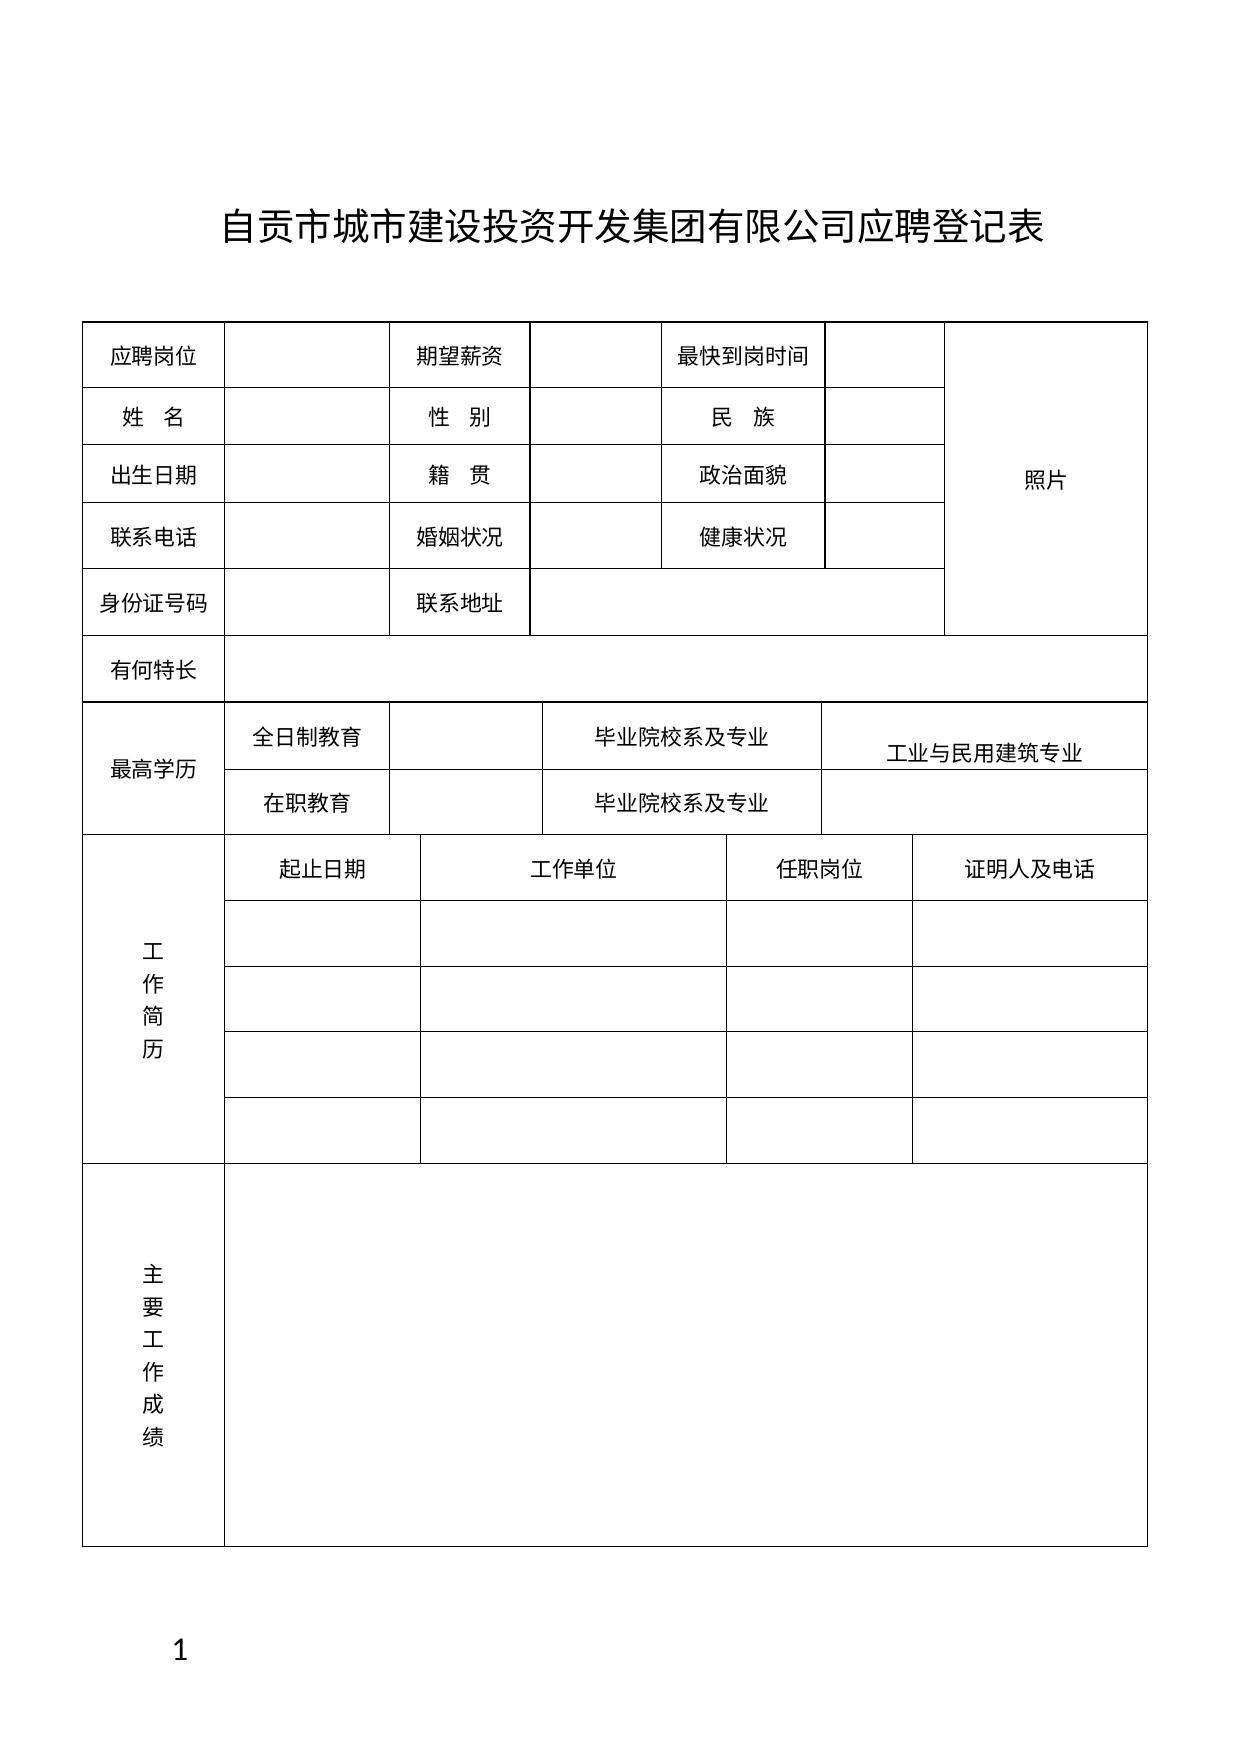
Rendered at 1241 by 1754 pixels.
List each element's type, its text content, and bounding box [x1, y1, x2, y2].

table_cell 毕业院校系及专业 [543, 770, 821, 834]
table_cell 在职教育 [225, 770, 389, 834]
table_cell 工业与民用建筑专业 [822, 703, 1147, 769]
table_cell [913, 1098, 1147, 1162]
table_cell 主 要 工 作 成 绩 [83, 1164, 224, 1546]
table_cell [727, 901, 912, 966]
table_cell 有何特长 [83, 636, 224, 701]
table_header 照片 [945, 323, 1147, 635]
table_header [225, 323, 389, 387]
table_cell 工 作 简 历 [83, 835, 224, 1162]
table_cell [225, 1098, 420, 1162]
table_cell 籍 贯 [390, 445, 529, 502]
table_cell [225, 967, 420, 1031]
table_header 应聘岗位 [83, 323, 224, 387]
table_cell [727, 967, 912, 1031]
table_cell [826, 388, 944, 444]
table_cell [913, 1032, 1147, 1097]
table_cell [421, 1032, 726, 1097]
table_cell 起止日期 [225, 835, 420, 900]
table_cell 姓 名 [83, 388, 224, 444]
table_cell [421, 1098, 726, 1162]
table_cell [421, 967, 726, 1031]
table_cell [225, 901, 420, 966]
table_cell 毕业院校系及专业 [543, 703, 821, 769]
table_cell [531, 388, 661, 444]
table_cell [531, 569, 944, 635]
table_cell [826, 503, 944, 568]
table_cell 最高学历 [83, 703, 224, 834]
table_cell [390, 703, 542, 769]
table_cell [913, 967, 1147, 1031]
table_cell [913, 901, 1147, 966]
table_cell [225, 503, 389, 568]
table_cell 健康状况 [662, 503, 824, 568]
table_cell 政治面貌 [662, 445, 824, 502]
table_cell 出生日期 [83, 445, 224, 502]
table_cell [225, 445, 389, 502]
table_cell [531, 503, 661, 568]
table_cell 全日制教育 [225, 703, 389, 769]
table_cell [727, 1098, 912, 1162]
table_cell [225, 569, 389, 635]
table_cell 任职岗位 [727, 835, 912, 900]
table_cell 联系地址 [390, 569, 529, 635]
table_cell [225, 1164, 1147, 1546]
table_cell 民 族 [662, 388, 824, 444]
table_cell 身份证号码 [83, 569, 224, 635]
table_cell [822, 770, 1147, 834]
text 自贡市城市建设投资开发集团有限公司应聘登记表 [171, 191, 1092, 256]
table_header [531, 323, 661, 387]
table_cell [421, 901, 726, 966]
table_cell 性 别 [390, 388, 529, 444]
table_cell [225, 636, 1147, 701]
table_cell 婚姻状况 [390, 503, 529, 568]
table_header 最快到岗时间 [662, 323, 824, 387]
table_cell 证明人及电话 [913, 835, 1147, 900]
table_cell [225, 1032, 420, 1097]
table_header 期望薪资 [390, 323, 529, 387]
table_cell [390, 770, 542, 834]
table_cell [225, 388, 389, 444]
table_cell [531, 445, 661, 502]
table_cell [826, 445, 944, 502]
table_cell [727, 1032, 912, 1097]
table_header [826, 323, 944, 387]
table_cell 工作单位 [421, 835, 726, 900]
table_cell 联系电话 [83, 503, 224, 568]
